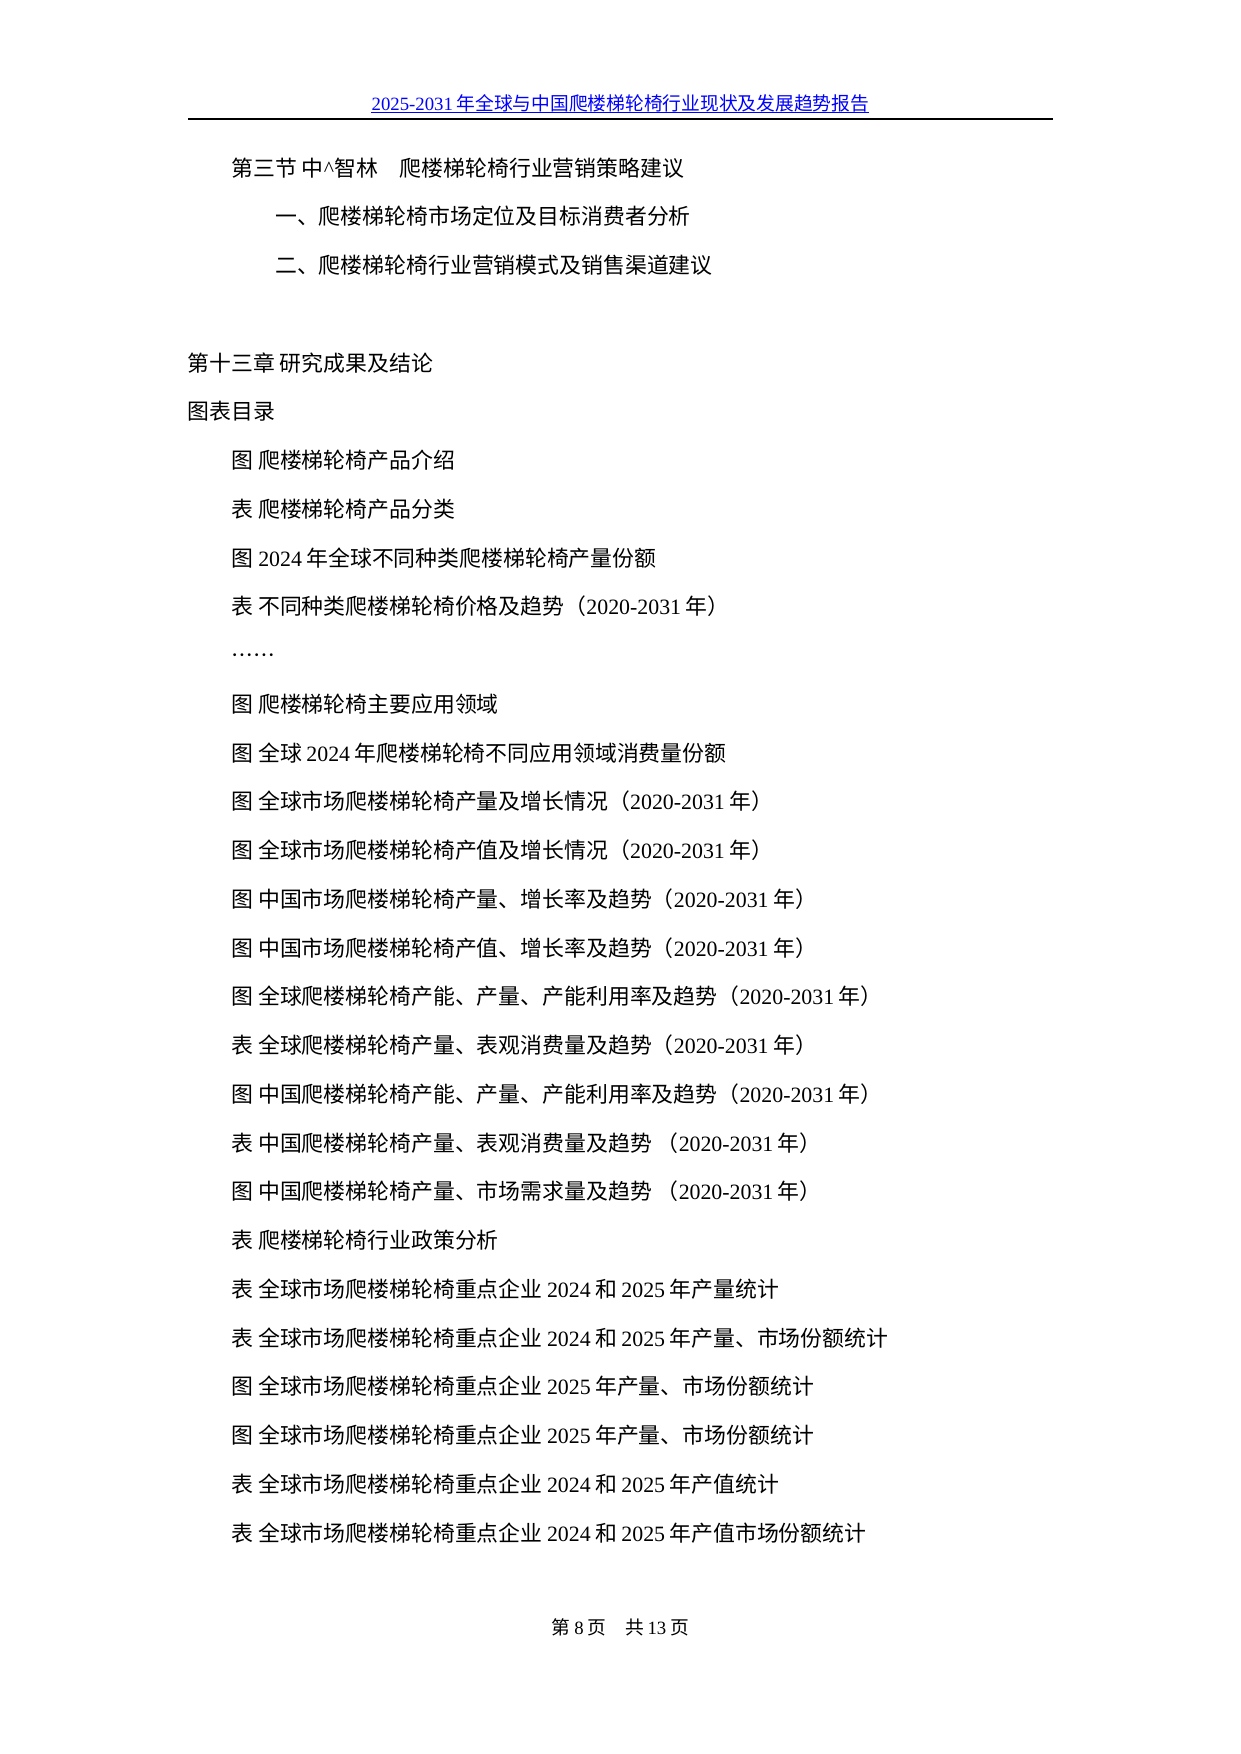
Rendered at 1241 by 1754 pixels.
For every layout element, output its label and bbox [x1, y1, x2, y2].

text [187, 150, 1053, 1548]
